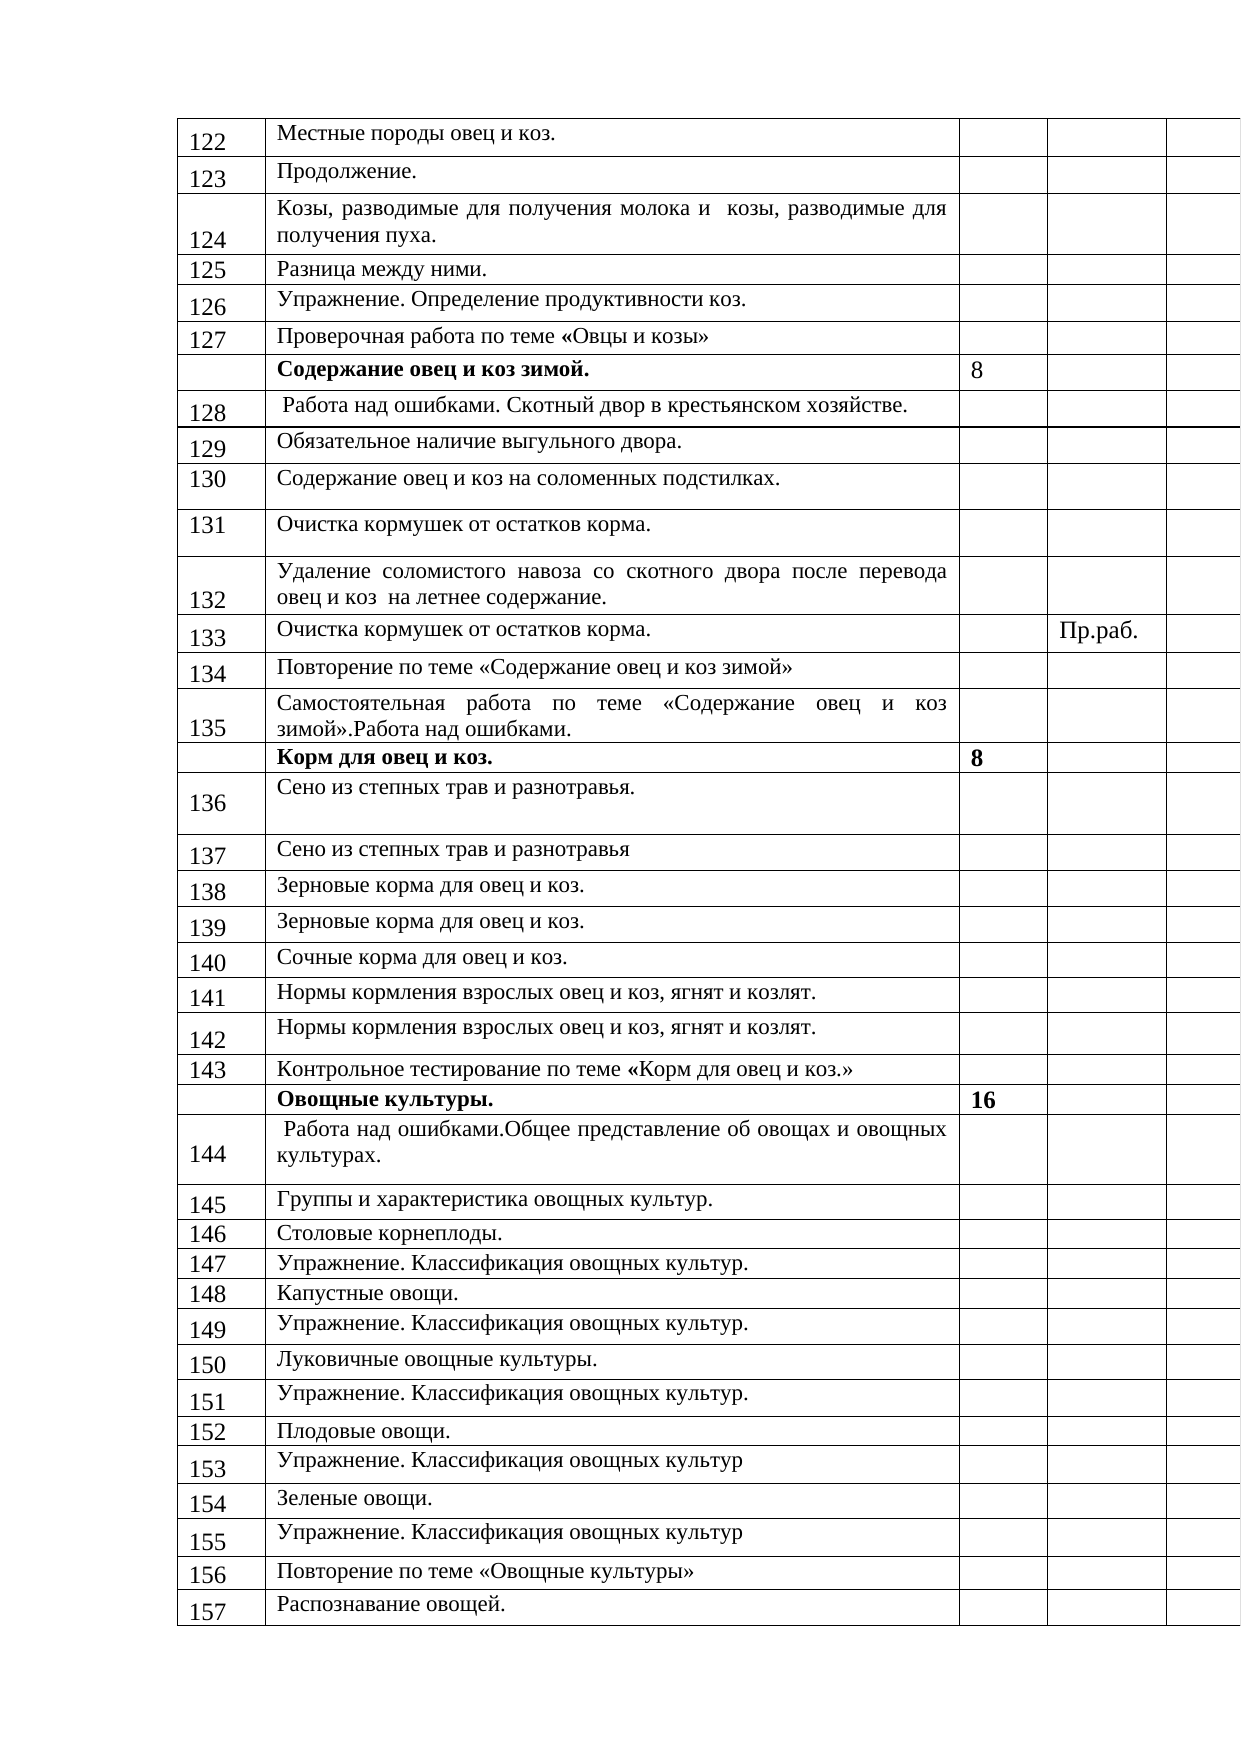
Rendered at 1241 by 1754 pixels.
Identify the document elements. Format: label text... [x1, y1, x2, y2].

table_cell [1167, 194, 1240, 254]
table_cell [960, 978, 1047, 1012]
table_cell [960, 1380, 1047, 1416]
table_cell [1048, 285, 1166, 321]
table_cell [1048, 907, 1166, 942]
table_cell [1167, 773, 1240, 833]
table_cell [1167, 464, 1240, 509]
table_cell [1048, 773, 1166, 833]
table_cell 147 [178, 1249, 265, 1278]
table_cell [960, 322, 1047, 354]
table_cell [1048, 194, 1166, 254]
table_cell Местные породы овец и коз. [266, 119, 959, 156]
table_cell 129 [178, 428, 265, 463]
table_cell [1048, 1446, 1166, 1483]
table_cell 149 [178, 1309, 265, 1344]
table_cell [1167, 943, 1240, 977]
table_cell 148 [178, 1279, 265, 1308]
table_cell 155 [178, 1519, 265, 1556]
table_cell [1167, 391, 1240, 426]
table_cell [1048, 322, 1166, 354]
table_cell Пр.раб. [1048, 615, 1166, 652]
table_cell [960, 1484, 1047, 1517]
table_cell [1167, 1417, 1240, 1445]
table_cell [1048, 1013, 1166, 1054]
table_cell Сено из степных трав и разнотравья. [266, 773, 959, 833]
table_cell [1048, 1590, 1166, 1625]
table_cell Упражнение. Классификация овощных культур [266, 1519, 959, 1556]
table_cell 154 [178, 1484, 265, 1517]
table_cell [960, 255, 1047, 284]
table_cell [1167, 653, 1240, 688]
table_cell [960, 1220, 1047, 1248]
table_cell [1167, 1220, 1240, 1248]
table_cell Содержание овец и коз зимой. [266, 355, 959, 389]
table_cell [1167, 1345, 1240, 1378]
table_cell [1048, 943, 1166, 977]
table_cell Капустные овощи. [266, 1279, 959, 1308]
table_cell 143 [178, 1055, 265, 1084]
table_cell [1167, 1519, 1240, 1556]
table_cell 146 [178, 1220, 265, 1248]
table_cell Плодовые овощи. [266, 1417, 959, 1445]
table_cell 152 [178, 1417, 265, 1445]
table_cell Зеленые овощи. [266, 1484, 959, 1517]
table_cell 16 [960, 1085, 1047, 1114]
table_cell 132 [178, 557, 265, 614]
table_cell 144 [178, 1115, 265, 1184]
table_cell [960, 119, 1047, 156]
table_cell [960, 615, 1047, 652]
table_cell [960, 1309, 1047, 1344]
table_cell 128 [178, 391, 265, 426]
table_cell [1048, 1249, 1166, 1278]
table_cell Сено из степных трав и разнотравья [266, 835, 959, 870]
table_cell 138 [178, 871, 265, 906]
table_cell [1048, 1220, 1166, 1248]
table_cell Работа над ошибками.Общее представление об овощах и овощных культурах. [266, 1115, 959, 1184]
table_cell [1048, 1115, 1166, 1184]
table_cell [1167, 1055, 1240, 1084]
table_cell [1167, 907, 1240, 942]
table_cell [1167, 510, 1240, 556]
table_cell Упражнение. Классификация овощных культур. [266, 1249, 959, 1278]
table_cell [1048, 835, 1166, 870]
table_cell 145 [178, 1185, 265, 1218]
table_cell [1048, 653, 1166, 688]
table_cell [960, 1115, 1047, 1184]
table_cell [1048, 119, 1166, 156]
table_cell [960, 1590, 1047, 1625]
table_cell [1048, 157, 1166, 193]
table_cell [1167, 322, 1240, 354]
table_cell [1048, 689, 1166, 742]
table_cell [960, 464, 1047, 509]
table_cell Продолжение. [266, 157, 959, 193]
table_cell [1167, 1085, 1240, 1114]
table_cell [960, 428, 1047, 463]
table_cell Повторение по теме «Овощные культуры» [266, 1557, 959, 1589]
table_cell 136 [178, 773, 265, 833]
table_cell [1048, 1309, 1166, 1344]
table_cell Контрольное тестирование по теме «Корм для овец и коз.» [266, 1055, 959, 1084]
table_cell [1048, 743, 1166, 772]
table_cell Нормы кормления взрослых овец и коз, ягнят и козлят. [266, 1013, 959, 1054]
table_cell [1167, 978, 1240, 1012]
table_cell [1048, 255, 1166, 284]
table_cell [960, 285, 1047, 321]
table_cell [1167, 255, 1240, 284]
table_cell Удаление соломистого навоза со скотного двора после перевода овец и коз на летнее содержание. [266, 557, 959, 614]
table_cell [1167, 157, 1240, 193]
table_cell [1048, 1055, 1166, 1084]
table_cell [1048, 1345, 1166, 1378]
table_cell [1048, 1185, 1166, 1218]
table_cell [960, 1279, 1047, 1308]
table_cell [960, 773, 1047, 833]
table_cell Нормы кормления взрослых овец и коз, ягнят и козлят. [266, 978, 959, 1012]
table_cell 142 [178, 1013, 265, 1054]
table_cell 157 [178, 1590, 265, 1625]
table_cell Сочные корма для овец и коз. [266, 943, 959, 977]
table_cell Зерновые корма для овец и коз. [266, 907, 959, 942]
table_cell Распознавание овощей. [266, 1590, 959, 1625]
table_cell 137 [178, 835, 265, 870]
table_cell [1167, 689, 1240, 742]
table_cell [960, 1557, 1047, 1589]
table_cell 135 [178, 689, 265, 742]
table_cell Группы и характеристика овощных культур. [266, 1185, 959, 1218]
table_cell [1167, 285, 1240, 321]
table_cell [1167, 355, 1240, 389]
table_cell Зерновые корма для овец и коз. [266, 871, 959, 906]
table_cell 122 [178, 119, 265, 156]
table_cell [960, 391, 1047, 426]
table_cell [178, 743, 265, 772]
table_cell 134 [178, 653, 265, 688]
table_cell [960, 835, 1047, 870]
table_cell Очистка кормушек от остатков корма. [266, 615, 959, 652]
table_cell [1048, 355, 1166, 389]
table_cell [960, 907, 1047, 942]
table_cell [1167, 1279, 1240, 1308]
table_cell [960, 1249, 1047, 1278]
table_cell 8 [960, 355, 1047, 389]
table_cell [1167, 1484, 1240, 1517]
table_cell [1167, 1115, 1240, 1184]
table_cell [1167, 119, 1240, 156]
table_cell [960, 157, 1047, 193]
table_cell Луковичные овощные культуры. [266, 1345, 959, 1378]
table_cell Упражнение. Классификация овощных культур. [266, 1380, 959, 1416]
table_cell Проверочная работа по теме «Овцы и козы» [266, 322, 959, 354]
table_cell [960, 1519, 1047, 1556]
table_cell [1048, 978, 1166, 1012]
table_cell Корм для овец и коз. [266, 743, 959, 772]
table_cell [178, 355, 265, 389]
table_cell [960, 557, 1047, 614]
table_cell [1048, 464, 1166, 509]
table_cell [1167, 1249, 1240, 1278]
table_cell 141 [178, 978, 265, 1012]
table_cell [960, 1446, 1047, 1483]
table_cell Упражнение. Определение продуктивности коз. [266, 285, 959, 321]
table_cell 123 [178, 157, 265, 193]
table_cell Упражнение. Классификация овощных культур [266, 1446, 959, 1483]
table_cell Овощные культуры. [266, 1085, 959, 1114]
table_cell [1167, 557, 1240, 614]
table_cell 131 [178, 510, 265, 556]
table_cell [960, 1345, 1047, 1378]
table_cell [960, 1185, 1047, 1218]
table_cell 153 [178, 1446, 265, 1483]
table_cell Работа над ошибками. Скотный двор в крестьянском хозяйстве. [266, 391, 959, 426]
table_cell [1048, 510, 1166, 556]
table_cell 140 [178, 943, 265, 977]
table_cell Содержание овец и коз на соломенных подстилках. [266, 464, 959, 509]
table_cell 133 [178, 615, 265, 652]
table_cell [1167, 1380, 1240, 1416]
table_cell Разница между ними. [266, 255, 959, 284]
table_cell [1167, 1013, 1240, 1054]
table_cell [1167, 1309, 1240, 1344]
table_cell [178, 1085, 265, 1114]
table_cell [1167, 835, 1240, 870]
table_cell [1048, 1085, 1166, 1114]
table_cell 139 [178, 907, 265, 942]
table_cell [1048, 557, 1166, 614]
table_cell [1048, 871, 1166, 906]
table_cell 150 [178, 1345, 265, 1378]
table_cell 156 [178, 1557, 265, 1589]
table_cell 127 [178, 322, 265, 354]
table_cell [1048, 428, 1166, 463]
table_cell Повторение по теме «Содержание овец и коз зимой» [266, 653, 959, 688]
table_cell [1167, 1557, 1240, 1589]
table_cell [960, 1417, 1047, 1445]
table_cell Козы, разводимые для получения молока и козы, разводимые для получения пуха. [266, 194, 959, 254]
table_cell 8 [960, 743, 1047, 772]
table_cell Самостоятельная работа по теме «Содержание овец и коз зимой».Работа над ошибками. [266, 689, 959, 742]
table_cell [1167, 743, 1240, 772]
table_cell [1167, 428, 1240, 463]
table_cell [1167, 615, 1240, 652]
table_cell [1048, 1519, 1166, 1556]
table_cell [960, 1055, 1047, 1084]
table_cell [960, 510, 1047, 556]
table_cell 151 [178, 1380, 265, 1416]
table_cell [1167, 871, 1240, 906]
table_cell [1167, 1446, 1240, 1483]
table_cell [960, 653, 1047, 688]
table_cell [1048, 1279, 1166, 1308]
table_cell [1048, 1380, 1166, 1416]
table_cell [960, 943, 1047, 977]
table_cell [1167, 1185, 1240, 1218]
table_cell [960, 871, 1047, 906]
table_cell 125 [178, 255, 265, 284]
table_cell [960, 1013, 1047, 1054]
table_cell [960, 689, 1047, 742]
table_cell Очистка кормушек от остатков корма. [266, 510, 959, 556]
table_cell [1048, 1484, 1166, 1517]
table_cell 130 [178, 464, 265, 509]
table_cell Столовые корнеплоды. [266, 1220, 959, 1248]
table_cell [1048, 1417, 1166, 1445]
table_cell [1167, 1590, 1240, 1625]
table_cell 126 [178, 285, 265, 321]
table_cell 124 [178, 194, 265, 254]
table_cell Обязательное наличие выгульного двора. [266, 428, 959, 463]
table_cell Упражнение. Классификация овощных культур. [266, 1309, 959, 1344]
table_cell [1048, 1557, 1166, 1589]
table_cell [1048, 391, 1166, 426]
table_cell [960, 194, 1047, 254]
